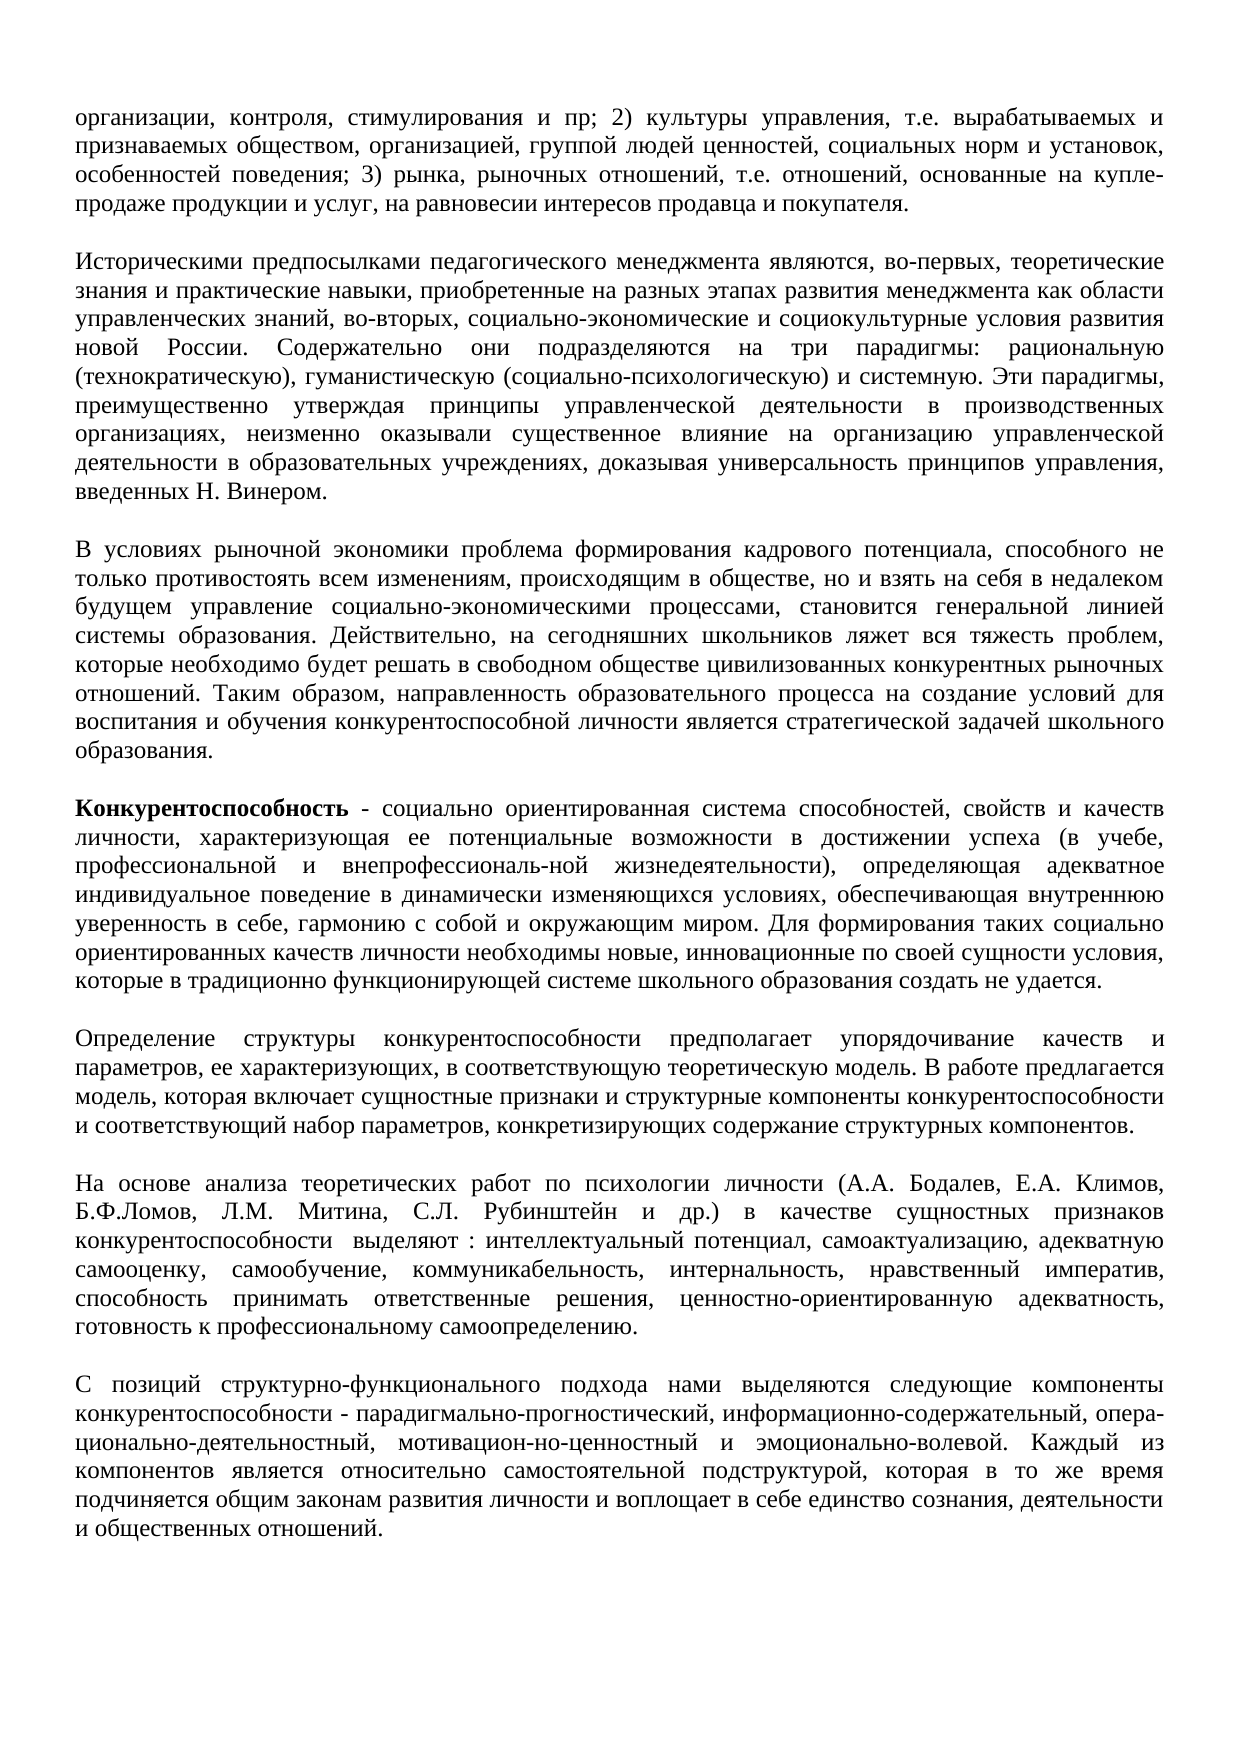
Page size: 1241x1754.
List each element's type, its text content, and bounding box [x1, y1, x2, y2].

text На основе анализа теоретических работ по психологии личности (А.А. Бодалев, Е.А. Климов, Б.Ф.Ломов, Л.М. Митина, С.Л. Рубинштейн и др.) в качестве сущностных признаков конкурентоспособности выделяют : интеллектуальный потенциал, самоактуализацию, адекватную самооценку, самообучение, коммуникабельность, интернальность, нравственный императив, способность принимать ответственные решения, ценностно-ориентированную адекватность, готовность к профессиональному самоопределению. [75, 1168, 1165, 1340]
text Определение структуры конкурентоспособности предполагает упорядочивание качеств и параметров, ее характеризующих, в соответствующую теоретическую модель. В работе предлагается модель, которая включает сущностные признаки и структурные компоненты конкурентоспособности и соответствующий набор параметров, конкретизирующих содержание структурных компонентов. [75, 1023, 1165, 1138]
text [75, 102, 1165, 217]
text С позиций структурно-функционального подхода нами выделяются следующие компоненты конкурентоспособности - парадигмально-прогностический, информационно-содержательный, опера-ционально-деятельностный, мотивацион-но-ценностный и эмоционально-волевой. Каждый из компонентов является относительно самостоятельной подструктурой, которая в то же время подчиняется общим законам развития личности и воплощает в себе единство сознания, деятельности и общественных отношений. [75, 1369, 1165, 1542]
text Конкурентоспособность - социально ориентированная система способностей, свойств и качеств личности, характеризующая ее потенциальные возможности в достижении успеха (в учебе, профессиональной и внепрофессиональ-ной жизнедеятельности), определяющая адекватное индивидуальное поведение в динамически изменяющихся условиях, обеспечивающая внутреннюю уверенность в себе, гармонию с собой и окружающим миром. Для формирования таких социально ориентированных качеств личности необходимы новые, инновационные по своей сущности условия, которые в традиционно функционирующей системе школьного образования создать не удается. [75, 793, 1165, 994]
text В условиях рыночной экономики проблема формирования кадрового потенциала, способного не только противостоять всем изменениям, происходящим в обществе, но и взять на себя в недалеком будущем управление социально-экономическими процессами, становится генеральной линией системы образования. Действительно, на сегодняшних школьников ляжет вся тяжесть проблем, которые необходимо будет решать в свободном обществе цивилизованных конкурентных рыночных отношений. Таким образом, направленность образовательного процесса на создание условий для воспитания и обучения конкурентоспособной личности является стратегической задачей школьного образования. [75, 534, 1165, 764]
text Историческими предпосылками педагогического менеджмента являются, во-первых, теоретические знания и практические навыки, приобретенные на разных этапах развития менеджмента как области управленческих знаний, во-вторых, социально-экономические и социокультурные условия развития новой России. Содержательно они подразделяются на три парадигмы: рациональную (технократическую), гуманистическую (социально-психологическую) и системную. Эти парадигмы, преимущественно утверждая принципы управленческой деятельности в производственных организациях, неизменно оказывали существенное влияние на организацию управленческой деятельности в образовательных учреждениях, доказывая универсальность принципов управления, введенных Н. Винером. [75, 246, 1165, 505]
